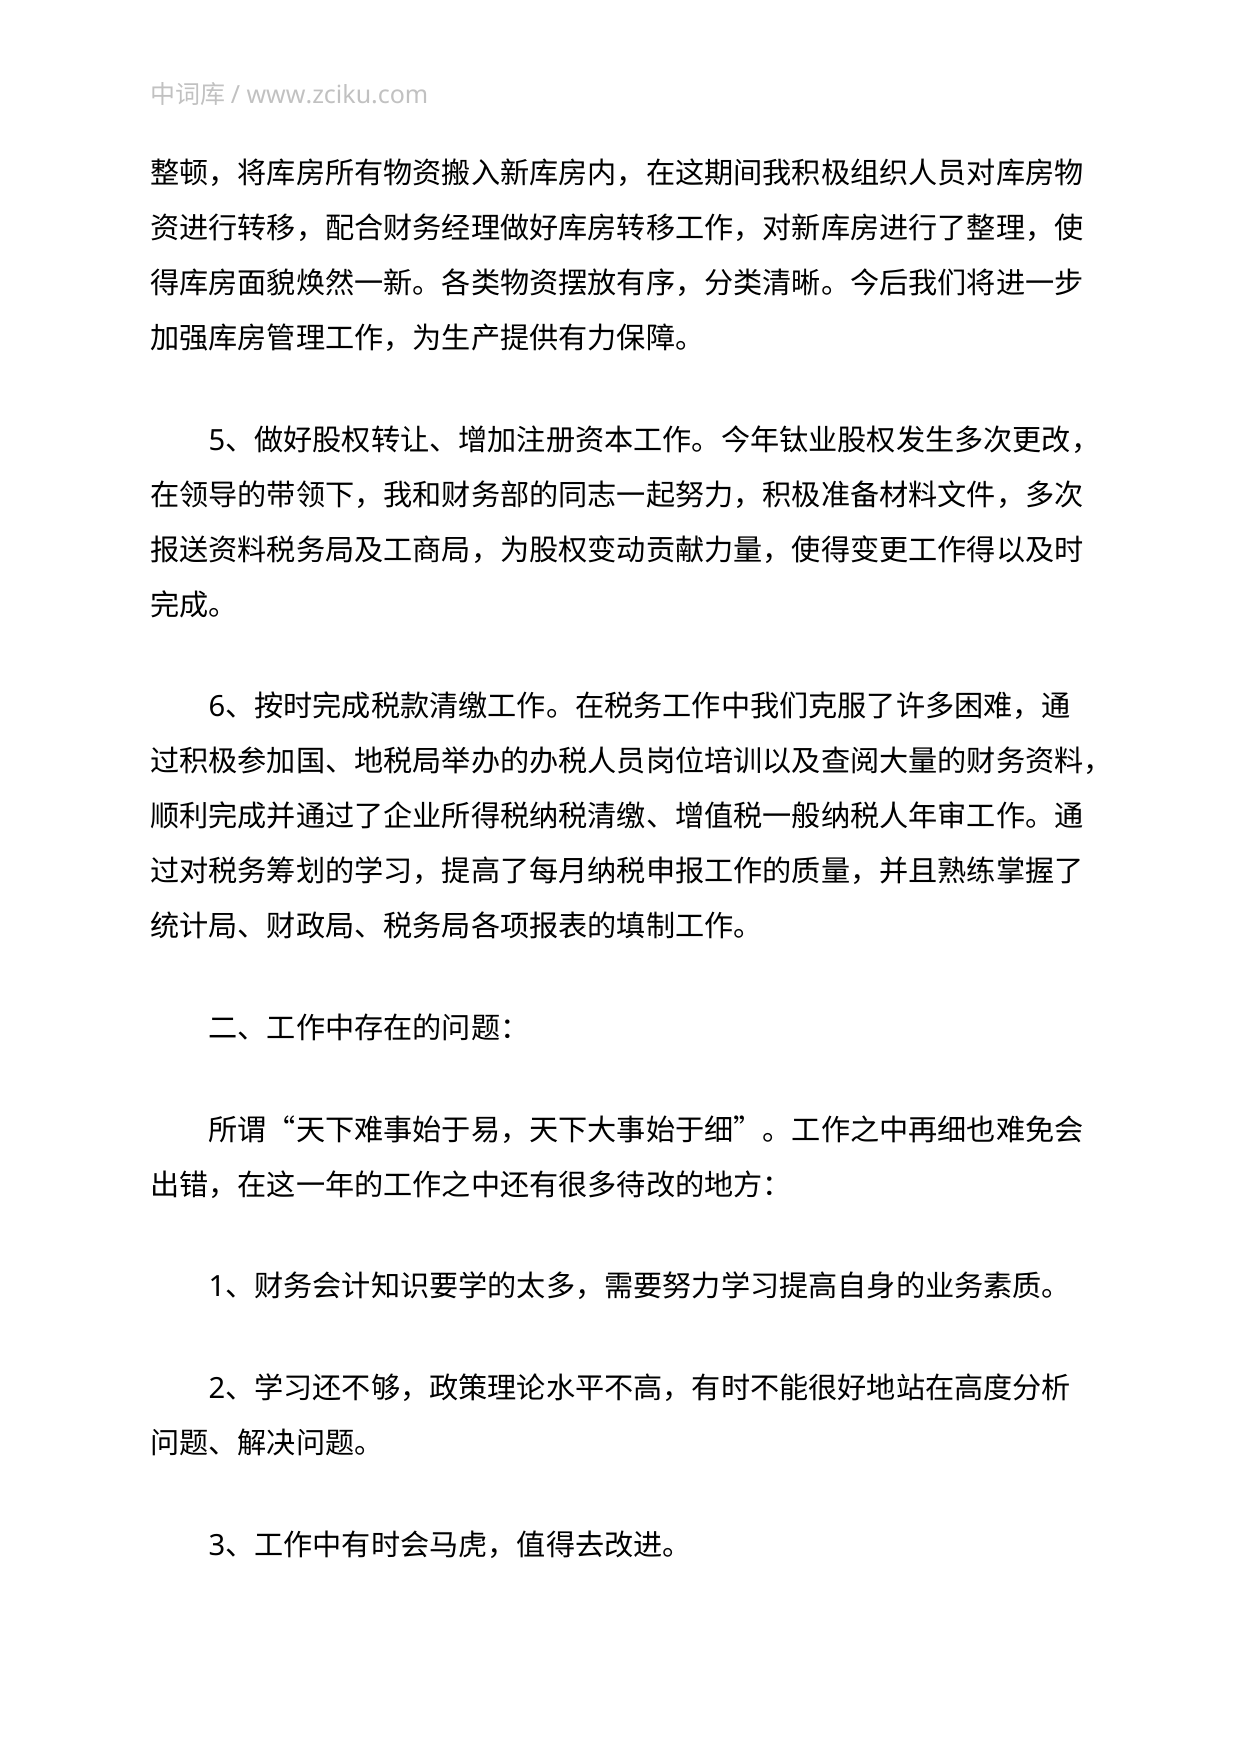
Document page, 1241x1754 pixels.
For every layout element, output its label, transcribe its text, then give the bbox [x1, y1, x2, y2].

text 所谓“天下难事始于易，天下大事始于细”。工作之中再细也难免会出错，在这一年的工作之中还有很多待改的地方： [150, 1106, 1090, 1203]
text 3、工作中有时会马虎，值得去改进。 [150, 1522, 1090, 1564]
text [150, 150, 1090, 357]
text 二、工作中存在的问题： [150, 1004, 1090, 1047]
text 1、财务会计知识要学的太多，需要努力学习提高自身的业务素质。 [150, 1263, 1090, 1305]
text 2、学习还不够，政策理论水平不高，有时不能很好地站在高度分析问题、解决问题。 [150, 1365, 1090, 1462]
text 5、做好股权转让、增加注册资本工作。今年钛业股权发生多次更改，在领导的带领下，我和财务部的同志一起努力，积极准备材料文件，多次报送资料税务局及工商局，为股权变动贡献力量，使得变更工作得以及时完成。 [150, 416, 1090, 623]
text 6、按时完成税款清缴工作。在税务工作中我们克服了许多困难，通过积极参加国、地税局举办的办税人员岗位培训以及查阅大量的财务资料，顺利完成并通过了企业所得税纳税清缴、增值税一般纳税人年审工作。通过对税务筹划的学习，提高了每月纳税申报工作的质量，并且熟练掌握了统计局、财政局、税务局各项报表的填制工作。 [150, 683, 1090, 945]
